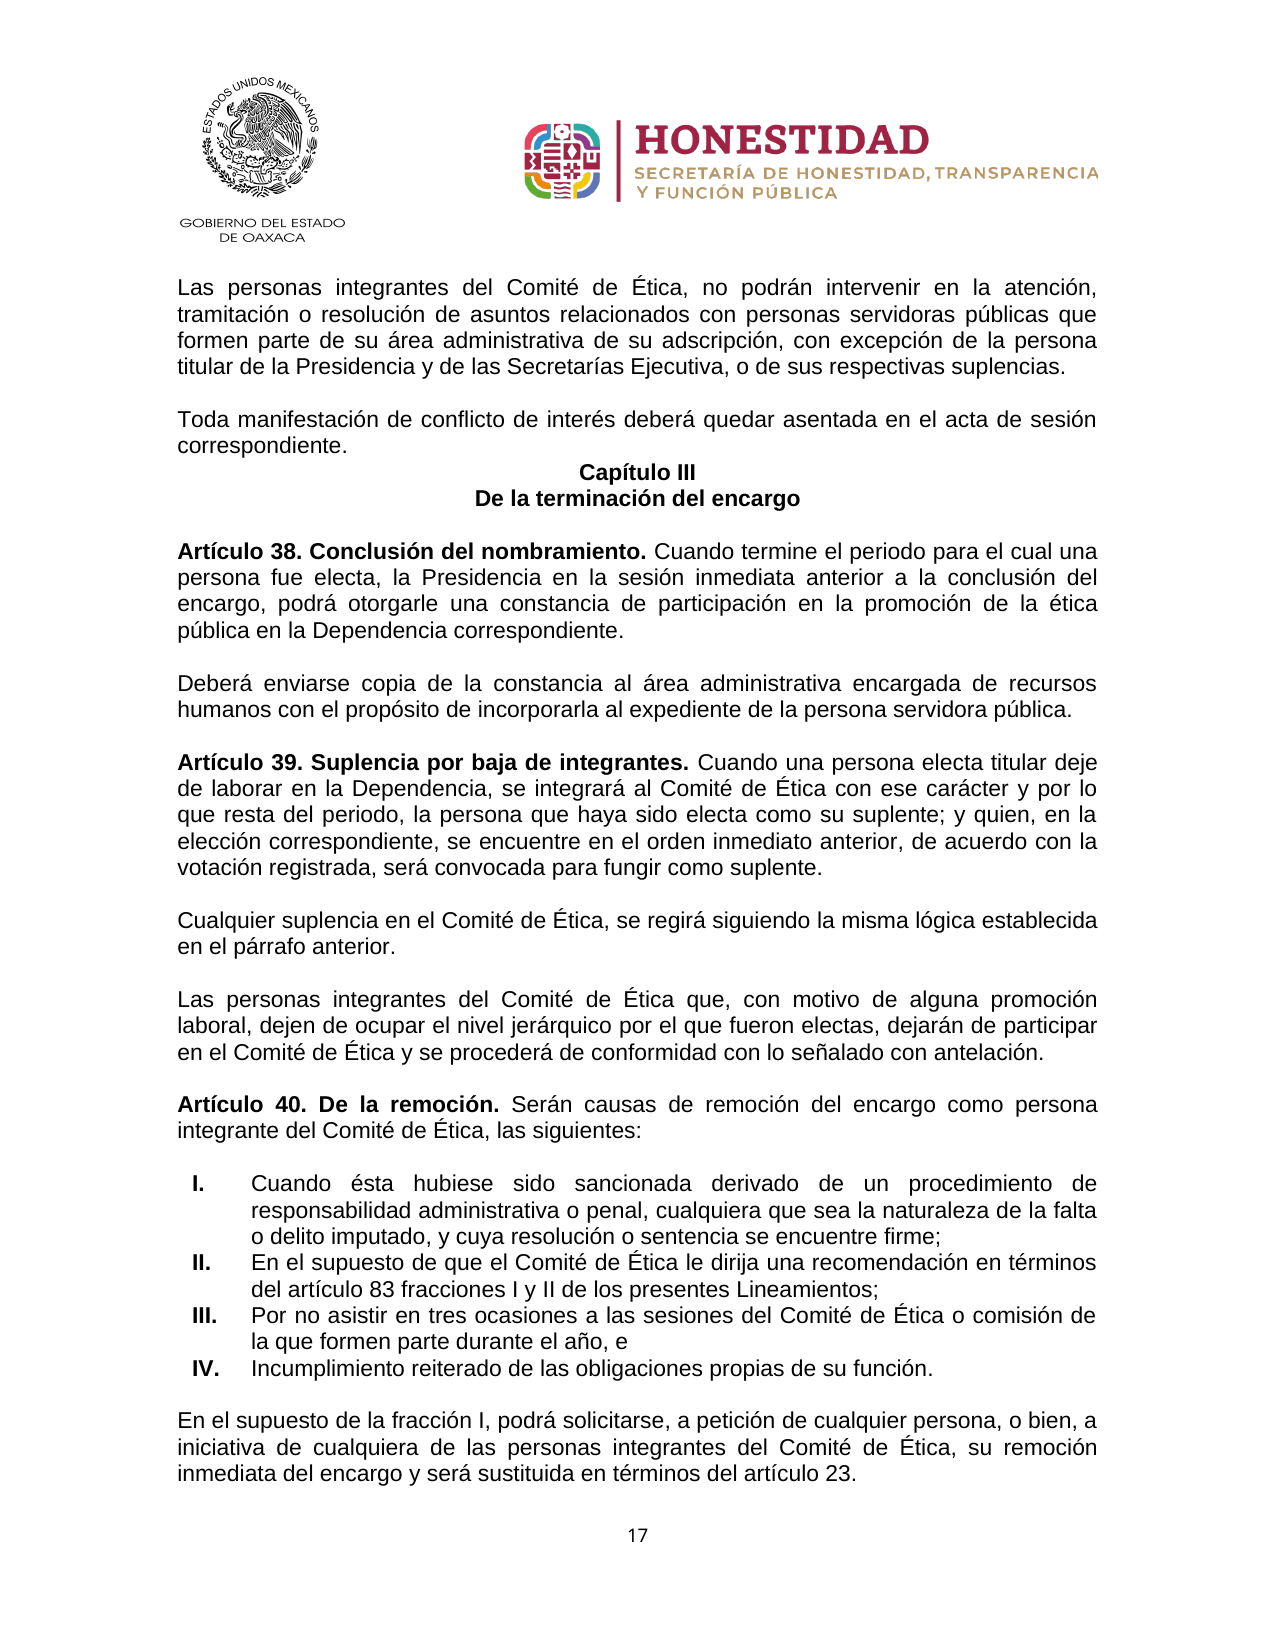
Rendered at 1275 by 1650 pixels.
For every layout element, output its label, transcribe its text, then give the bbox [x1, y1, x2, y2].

text De la terminación del encargo [177, 485, 1098, 511]
list Incumplimiento reiterado de las obligaciones propias de su función. [192, 1355, 1098, 1381]
text Cualquier suplencia en el Comité de Ética, se regirá siguiendo la misma lógica establecida en el párrafo anterior. [177, 907, 1098, 959]
text Capítulo III [177, 459, 1098, 485]
text En el supuesto de la fracción I, podrá solicitarse, a petición de cualquier persona, o bien, a iniciativa de cualquiera de las personas integrantes del Comité de Ética, su remoción inmediata del encargo y será sustituida en términos del artículo 23. [177, 1407, 1098, 1486]
text Toda manifestación de conflicto de interés deberá quedar asentada en el acta de sesión correspondiente. [177, 406, 1098, 459]
list Por no asistir en tres ocasiones a las sesiones del Comité de Ética o comisión de la que formen parte durante el año, e [192, 1302, 1098, 1355]
text Las personas integrantes del Comité de Ética que, con motivo de alguna promoción laboral, dejen de ocupar el nivel jerárquico por el que fueron electas, dejarán de participar en el Comité de Ética y se procederá de conformidad con lo señalado con antelación. [177, 986, 1098, 1065]
text Artículo 40. De la remoción. Serán causas de remoción del encargo como persona integrante del Comité de Ética, las siguientes: [177, 1091, 1098, 1144]
text Artículo 38. Conclusión del nombramiento. Cuando termine el periodo para el cual una persona fue electa, la Presidencia en la sesión inmediata anterior a la conclusión del encargo, podrá otorgarle una constancia de participación en la promoción de la ética pública en la Dependencia correspondiente. [177, 538, 1098, 643]
picture [524, 120, 1098, 202]
text Deberá enviarse copia de la constancia al área administrativa encargada de recursos humanos con el propósito de incorporarla al expediente de la persona servidora pública. [177, 669, 1098, 722]
text Artículo 39. Suplencia por baja de integrantes. Cuando una persona electa titular deje de laborar en la Dependencia, se integrará al Comité de Ética con ese carácter y por lo que resta del periodo, la persona que haya sido electa como su suplente; y quien, en la elección correspondiente, se encuentre en el orden inmediato anterior, de acuerdo con la votación registrada, será convocada para fungir como suplente. [177, 748, 1098, 880]
picture [177, 73, 349, 246]
list Cuando ésta hubiese sido sancionada derivado de un procedimiento de responsabilidad administrativa o penal, cualquiera que sea la naturaleza de la falta o delito imputado, y cuya resolución o sentencia se encuentre firme; [192, 1170, 1098, 1249]
list En el supuesto de que el Comité de Ética le dirija una recomendación en términos del artículo 83 fracciones I y II de los presentes Lineamientos; [192, 1249, 1098, 1302]
text Las personas integrantes del Comité de Ética, no podrán intervenir en la atención, tramitación o resolución de asuntos relacionados con personas servidoras públicas que formen parte de su área administrativa de su adscripción, con excepción de la persona titular de la Presidencia y de las Secretarías Ejecutiva, o de sus respectivas suplencias. [177, 274, 1098, 379]
